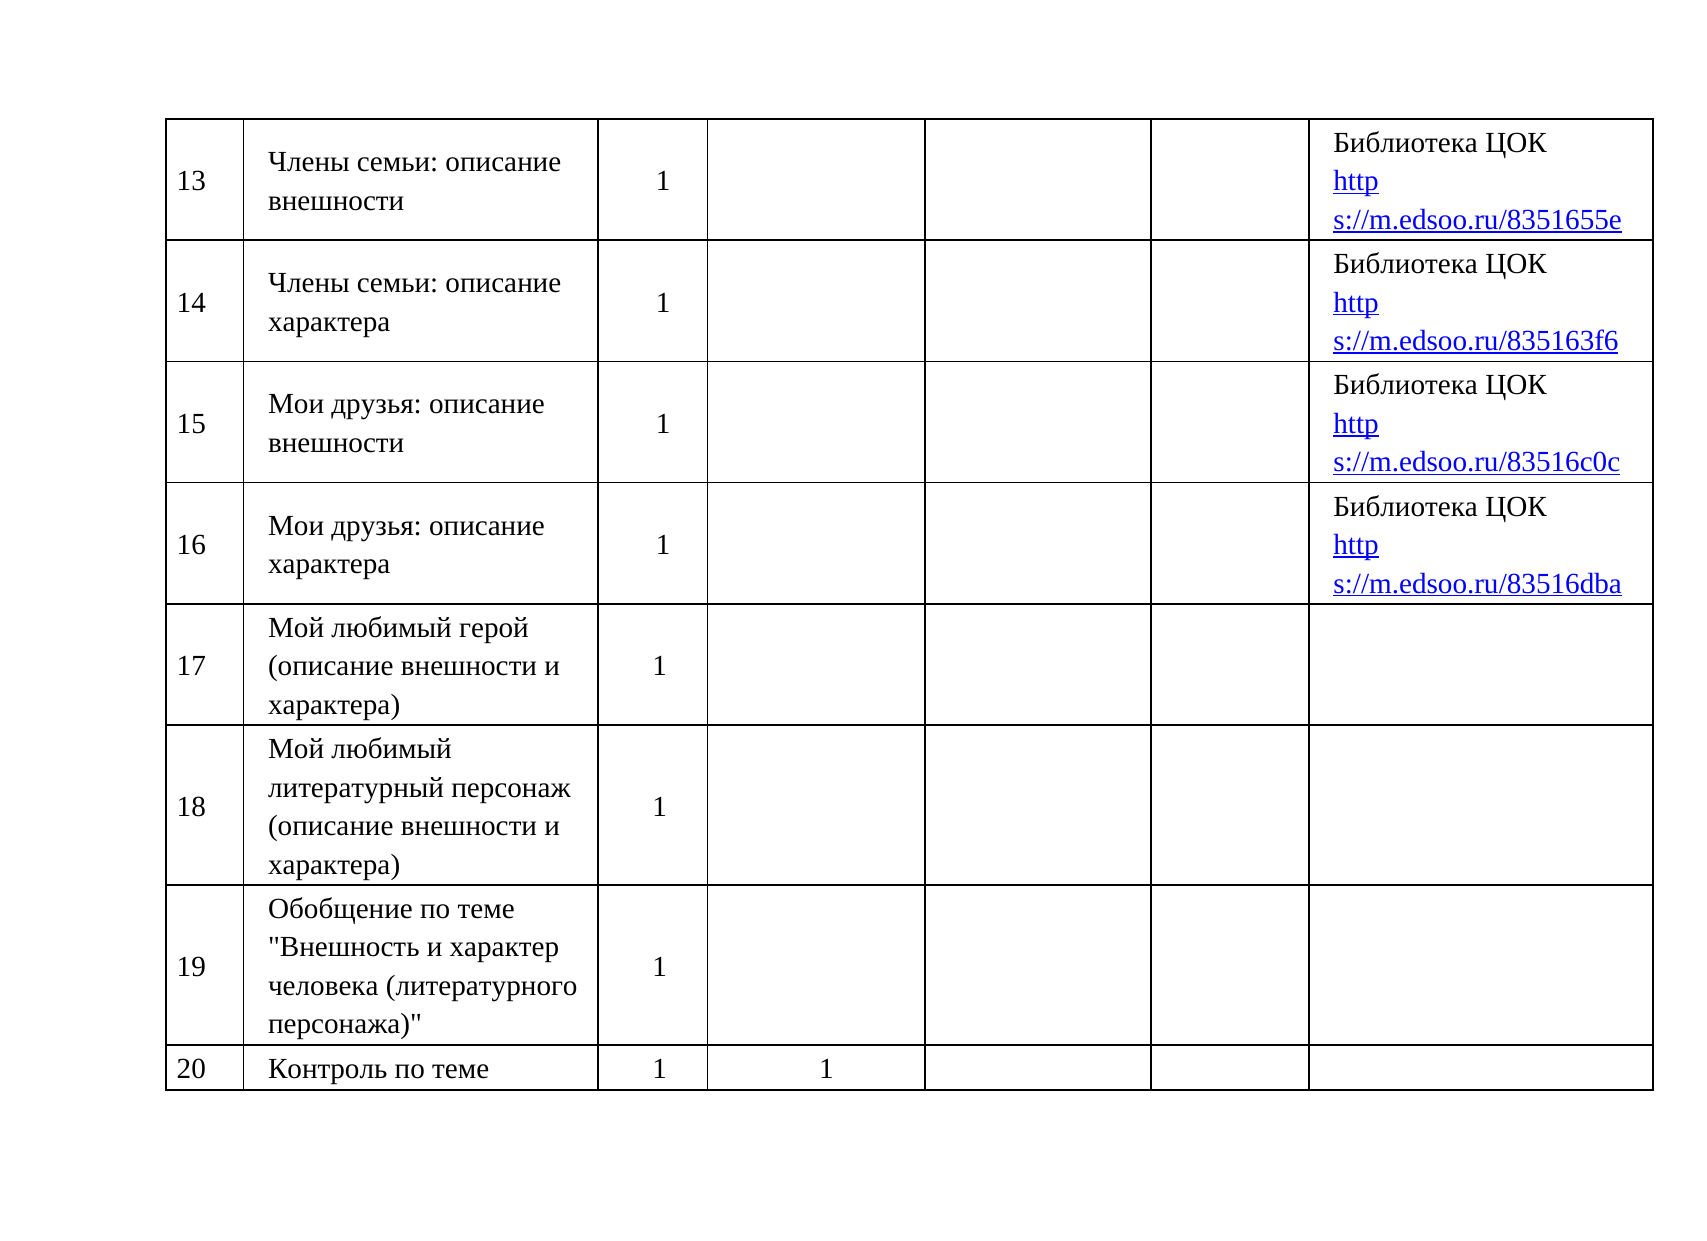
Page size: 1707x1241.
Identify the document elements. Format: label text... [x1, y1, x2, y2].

table_cell Обобщение по теме "Внешность и характер человека (литературного персонажа)" [244, 886, 597, 1044]
table_cell [926, 483, 1150, 603]
table_cell 13 [167, 120, 243, 239]
table_cell [1310, 605, 1652, 724]
table_cell [1152, 362, 1308, 482]
table_cell 1 [599, 241, 707, 361]
table_cell [1152, 1046, 1308, 1089]
table_cell [708, 886, 924, 1044]
table_cell [926, 605, 1150, 724]
table_cell 1 [599, 1046, 707, 1089]
table_cell Члены семьи: описание характера [244, 241, 597, 361]
table_cell [1152, 886, 1308, 1044]
table_cell Библиотека ЦОК https://m.edsoo.ru/835163f6 [1310, 241, 1652, 361]
table_cell [708, 241, 924, 361]
table_cell 18 [167, 726, 243, 884]
table_cell [1310, 726, 1652, 884]
table_cell [926, 726, 1150, 884]
table_cell 1 [599, 726, 707, 884]
table_cell Библиотека ЦОК https://m.edsoo.ru/83516dba [1310, 483, 1652, 603]
table_cell 1 [599, 605, 707, 724]
table_cell 20 [167, 1046, 243, 1089]
table_cell Мои друзья: описание внешности [244, 362, 597, 482]
table_cell [708, 605, 924, 724]
table_cell [1310, 886, 1652, 1044]
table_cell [244, 1046, 597, 1089]
table_cell [1152, 120, 1308, 239]
table_cell [926, 1046, 1150, 1089]
table_cell Мой любимый герой (описание внешности и характера) [244, 605, 597, 724]
table_cell [926, 886, 1150, 1044]
table_cell [1152, 726, 1308, 884]
table_cell [708, 120, 924, 239]
table_cell 16 [167, 483, 243, 603]
table_cell [926, 120, 1150, 239]
table_cell Библиотека ЦОК https://m.edsoo.ru/8351655e [1310, 120, 1652, 239]
table_cell Мой любимый литературный персонаж (описание внешности и характера) [244, 726, 597, 884]
table_cell 19 [167, 886, 243, 1044]
table_cell 15 [167, 362, 243, 482]
table_cell 1 [599, 886, 707, 1044]
table_cell 1 [599, 362, 707, 482]
table_cell [708, 362, 924, 482]
table_cell [1310, 1046, 1652, 1089]
table_cell [926, 241, 1150, 361]
table_cell Члены семьи: описание внешности [244, 120, 597, 239]
table_cell [708, 726, 924, 884]
table_cell 1 [708, 1046, 924, 1089]
table_cell [926, 362, 1150, 482]
table_cell [1152, 605, 1308, 724]
table_cell Библиотека ЦОК https://m.edsoo.ru/83516c0c [1310, 362, 1652, 482]
table_cell 17 [167, 605, 243, 724]
table_cell 14 [167, 241, 243, 361]
table_cell [1152, 483, 1308, 603]
table_cell Мои друзья: описание характера [244, 483, 597, 603]
table_cell 1 [599, 120, 707, 239]
table_cell [1152, 241, 1308, 361]
table_cell 1 [599, 483, 707, 603]
table_cell [708, 483, 924, 603]
